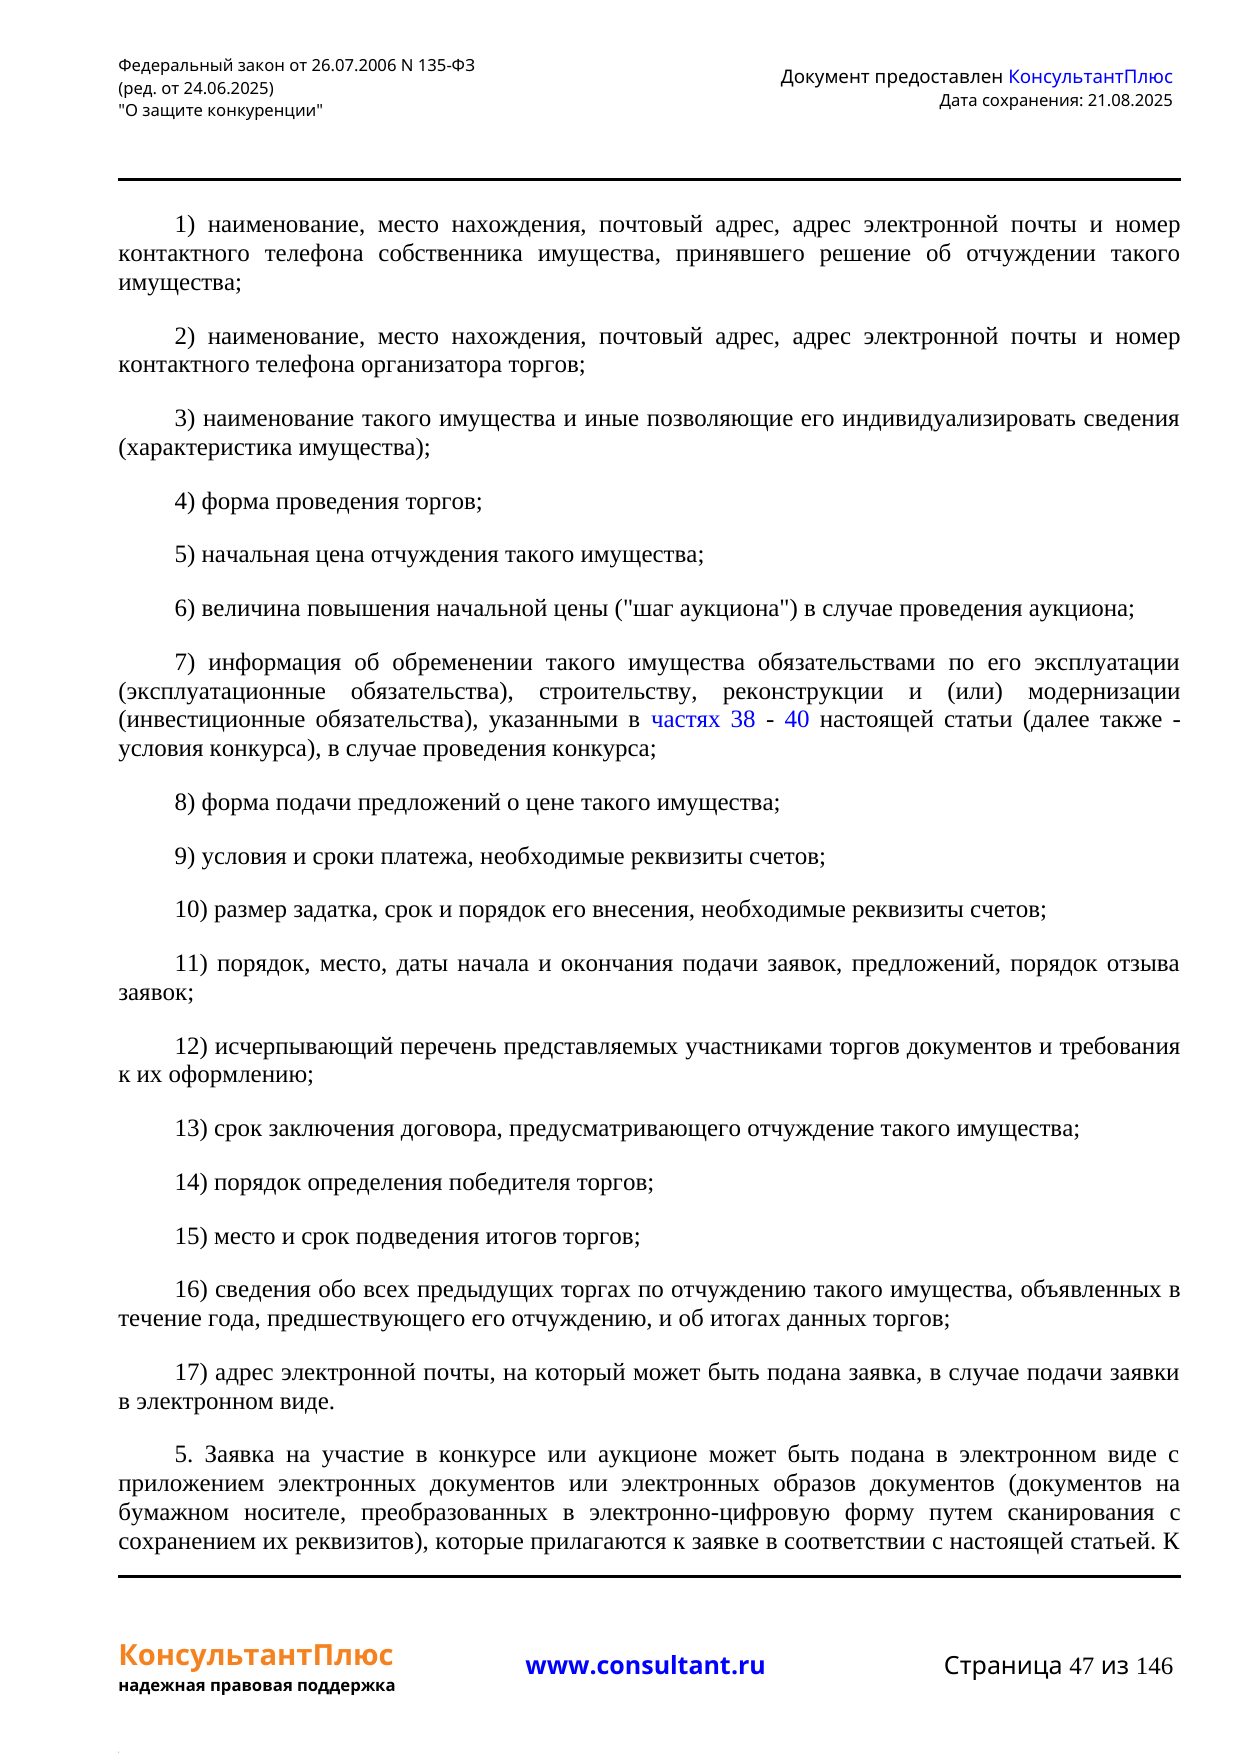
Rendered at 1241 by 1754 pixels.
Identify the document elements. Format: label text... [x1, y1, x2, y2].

text 14) порядок определения победителя торгов; [118, 1167, 1181, 1196]
text 6) величина повышения начальной цены ("шаг аукциона") в случае проведения аукциона; [118, 593, 1181, 622]
text 4) форма проведения торгов; [118, 486, 1181, 514]
text 13) срок заключения договора, предусматривающего отчуждение такого имущества; [118, 1113, 1181, 1142]
text 16) сведения обо всех предыдущих торгах по отчуждению такого имущества, объявленных в течение года, предшествующего его отчуждению, и об итогах данных торгов; [118, 1274, 1181, 1332]
text 10) размер задатка, срок и порядок его внесения, необходимые реквизиты счетов; [118, 894, 1181, 923]
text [118, 1439, 1181, 1554]
text 2) наименование, место нахождения, почтовый адрес, адрес электронной почты и номер контактного телефона организатора торгов; [118, 321, 1181, 378]
text 5) начальная цена отчуждения такого имущества; [118, 539, 1181, 568]
text 15) место и срок подведения итогов торгов; [118, 1221, 1181, 1249]
text 12) исчерпывающий перечень представляемых участниками торгов документов и требования к их оформлению; [118, 1031, 1181, 1088]
text 8) форма подачи предложений о цене такого имущества; [118, 787, 1181, 816]
text 9) условия и сроки платежа, необходимые реквизиты счетов; [118, 841, 1181, 869]
text 11) порядок, место, даты начала и окончания подачи заявок, предложений, порядок отзыва заявок; [118, 948, 1181, 1006]
text 1) наименование, место нахождения, почтовый адрес, адрес электронной почты и номер контактного телефона собственника имущества, принявшего решение об отчуждении такого имущества; [118, 209, 1181, 296]
text 3) наименование такого имущества и иные позволяющие его индивидуализировать сведения (характеристика имущества); [118, 403, 1181, 461]
text 17) адрес электронной почты, на который может быть подана заявка, в случае подачи заявки в электронном виде. [118, 1357, 1181, 1414]
text 7) информация об обременении такого имущества обязательствами по его эксплуатации (эксплуатационные обязательства), строительству, реконструкции и (или) модернизации (инвестиционные обязательства), указанными в частях 38 - 40 настоящей статьи (далее также - условия конкурса), в случае проведения конкурса; [118, 647, 1181, 762]
